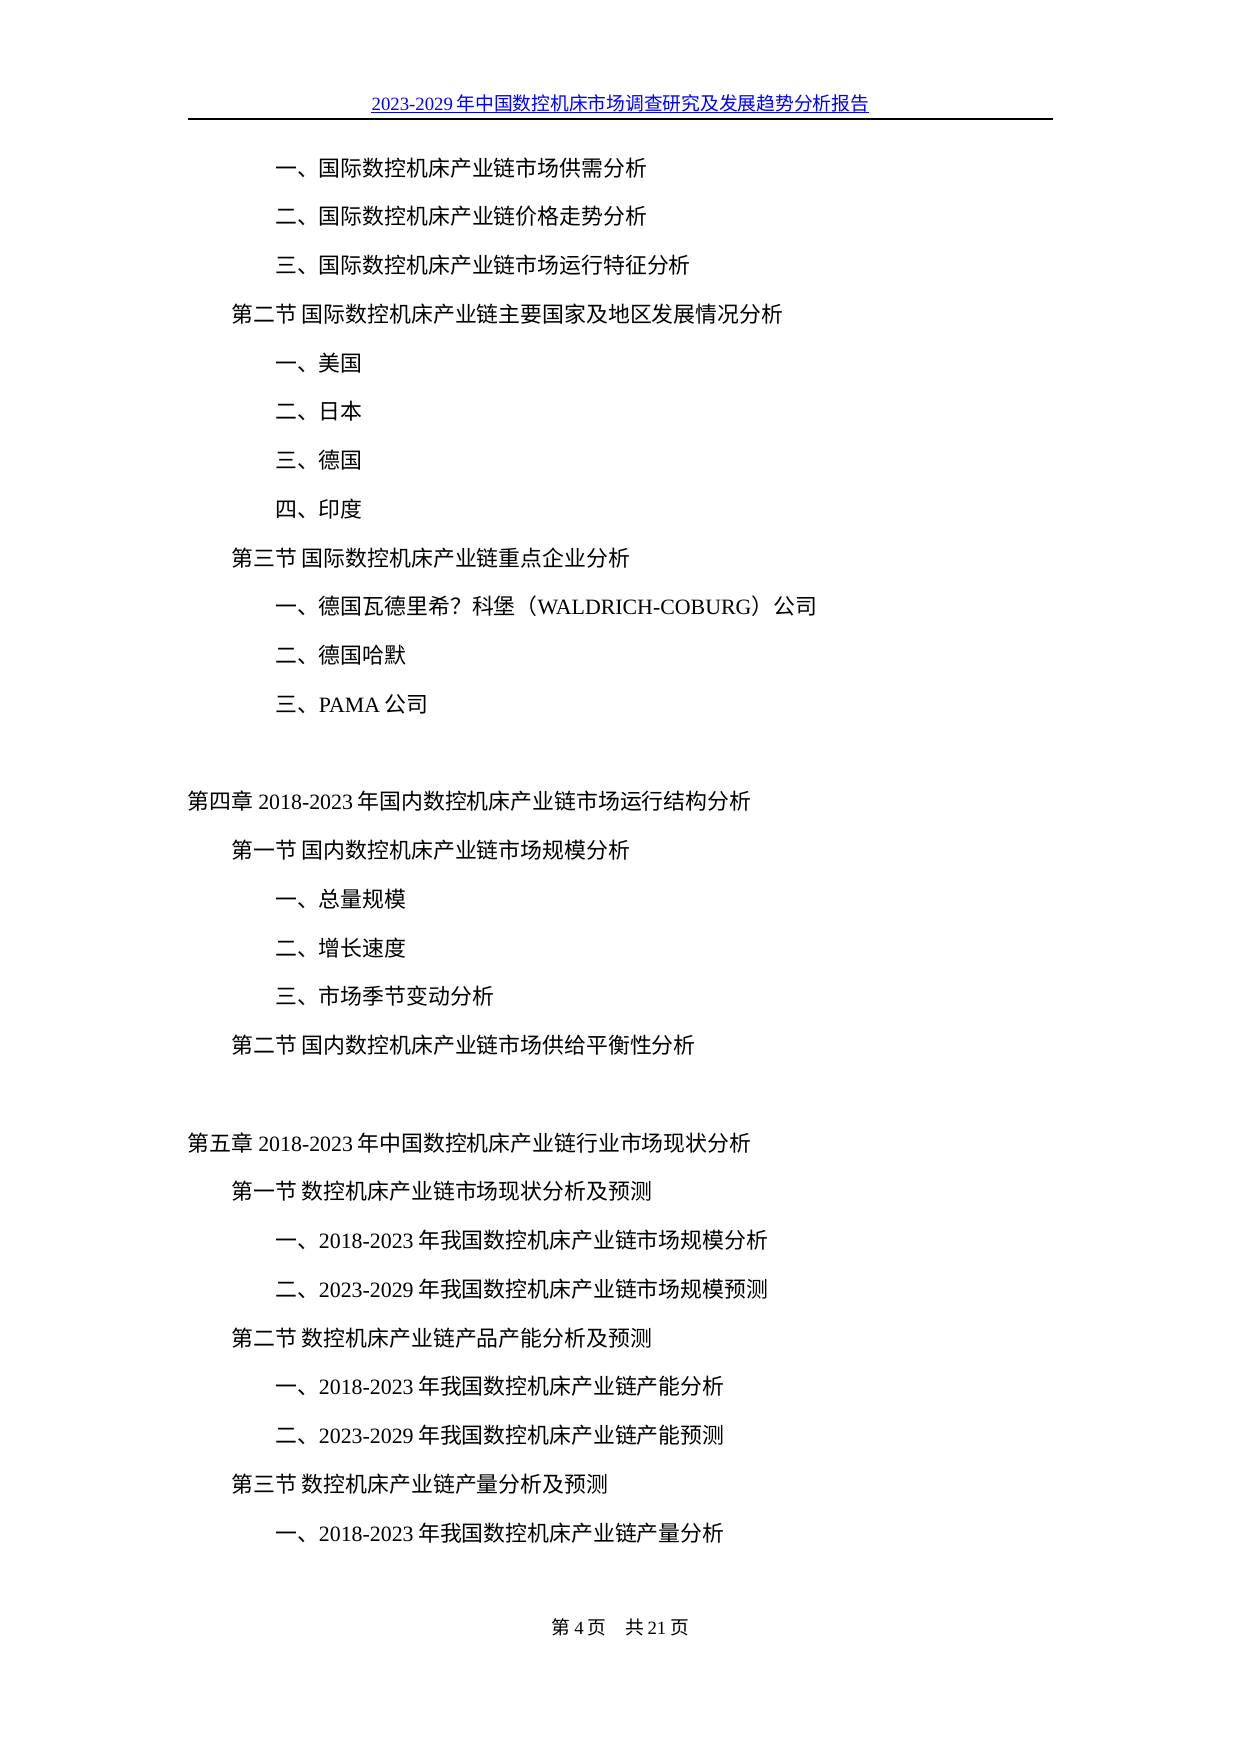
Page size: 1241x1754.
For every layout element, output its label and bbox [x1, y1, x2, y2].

text [187, 150, 1053, 1548]
